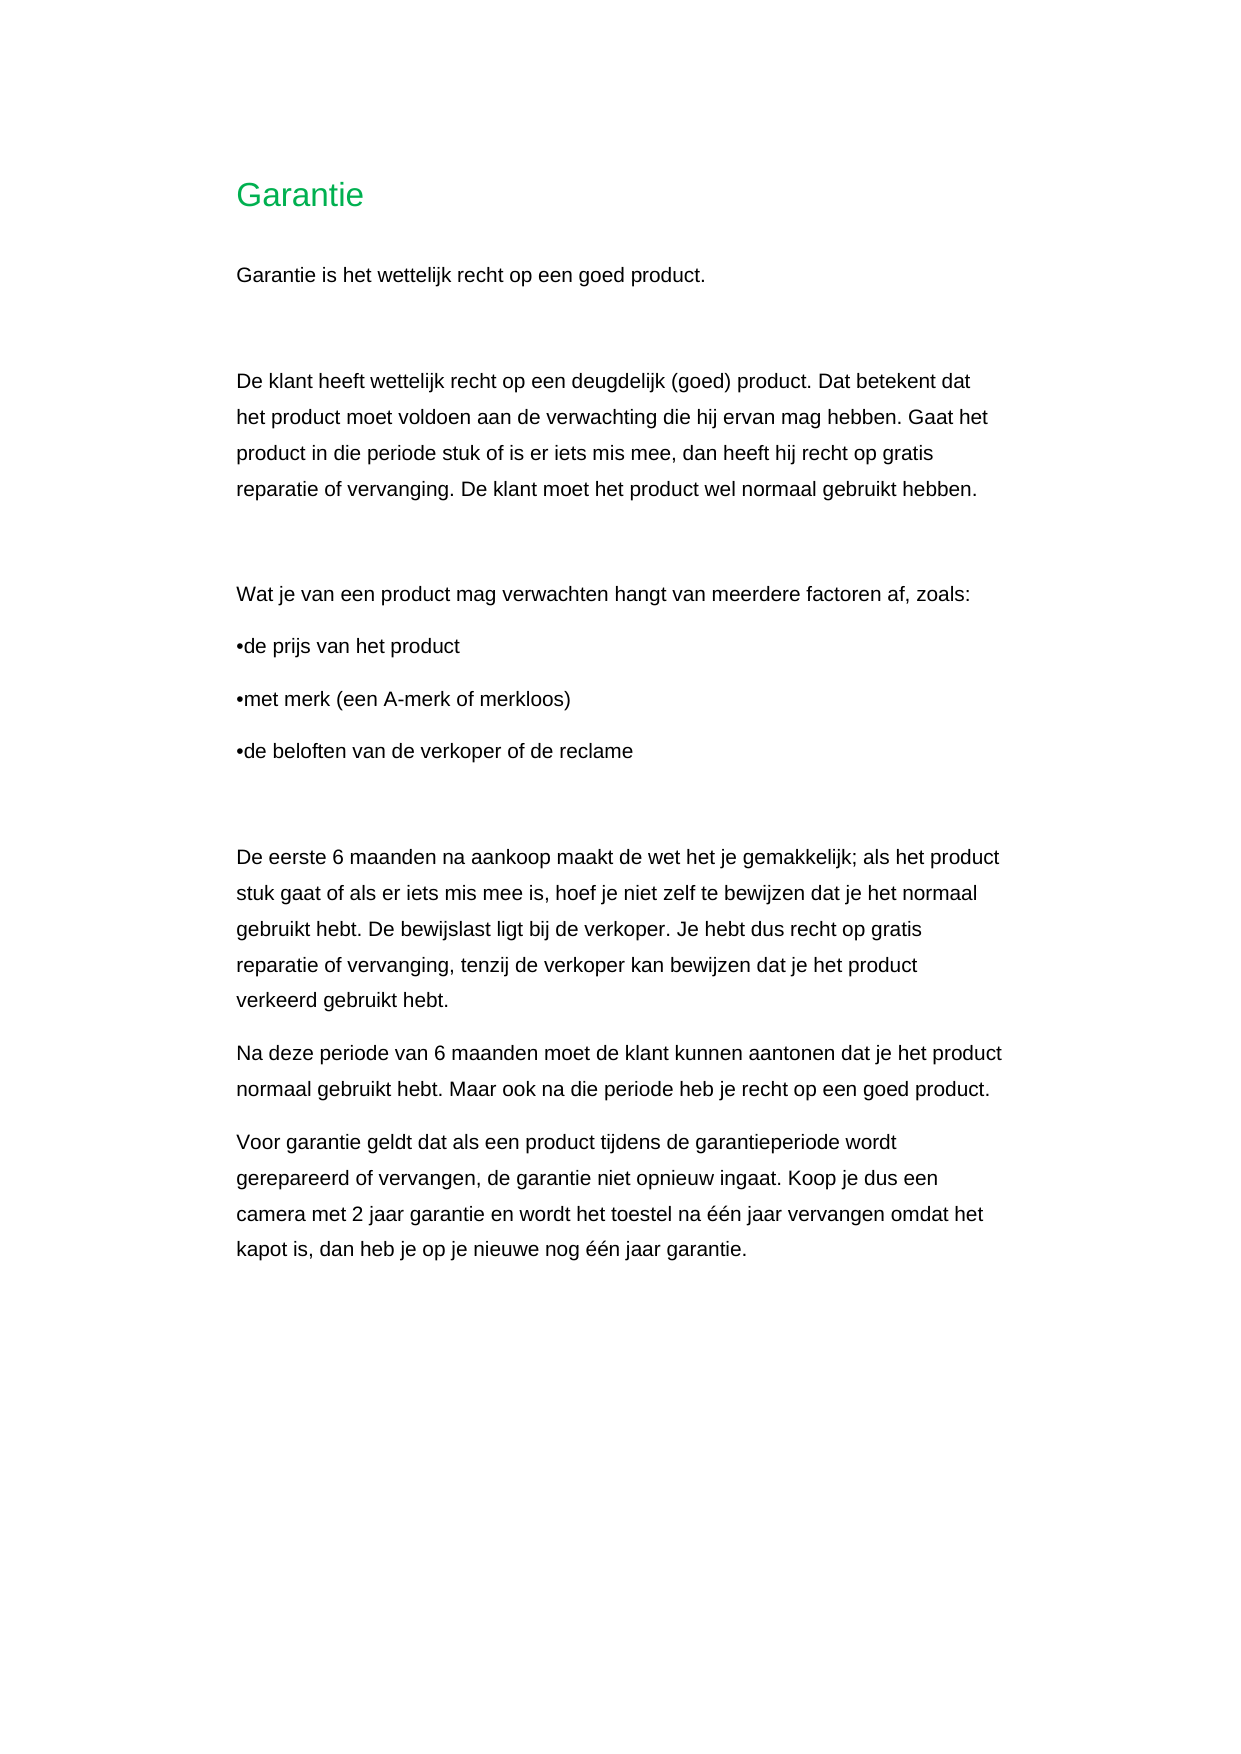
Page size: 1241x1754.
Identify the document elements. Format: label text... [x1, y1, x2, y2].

text De eerste 6 maanden na aankoop maakt de wet het je gemakkelijk; als het product stuk gaat of als er iets mis mee is, hoef je niet zelf te bewijzen dat je het normaal gebruikt hebt. De bewijslast ligt bij de verkoper. Je hebt dus recht op gratis reparatie of vervanging, tenzij de verkoper kan bewijzen dat je het product verkeerd gebruikt hebt. [236, 844, 1004, 1012]
text Garantie is het wettelijk recht op een goed product. [236, 263, 1004, 287]
text De klant heeft wettelijk recht op een deugdelijk (goed) product. Dat betekent dat het product moet voldoen aan de verwachting die hij ervan mag hebben. Gaat het product in die periode stuk of is er iets mis mee, dan heeft hij recht op gratis reparatie of vervanging. De klant moet het product wel normaal gebruikt hebben. [236, 368, 1004, 500]
text Na deze periode van 6 maanden moet de klant kunnen aantonen dat je het product normaal gebruikt hebt. Maar ook na die periode heb je recht op een goed product. [236, 1041, 1004, 1101]
subtitle Garantie [236, 175, 1004, 213]
text •met merk (een A-merk of merkloos) [236, 687, 1004, 711]
text Wat je van een product mag verwachten hangt van meerdere factoren af, zoals: [236, 582, 1004, 606]
text Voor garantie geldt dat als een product tijdens de garantieperiode wordt gerepareerd of vervangen, de garantie niet opnieuw ingaat. Koop je dus een camera met 2 jaar garantie en wordt het toestel na één jaar vervangen omdat het kapot is, dan heb je op je nieuwe nog één jaar garantie. [236, 1129, 1004, 1261]
text •de beloften van de verkoper of de reclame [236, 739, 1004, 763]
text •de prijs van het product [236, 634, 1004, 658]
